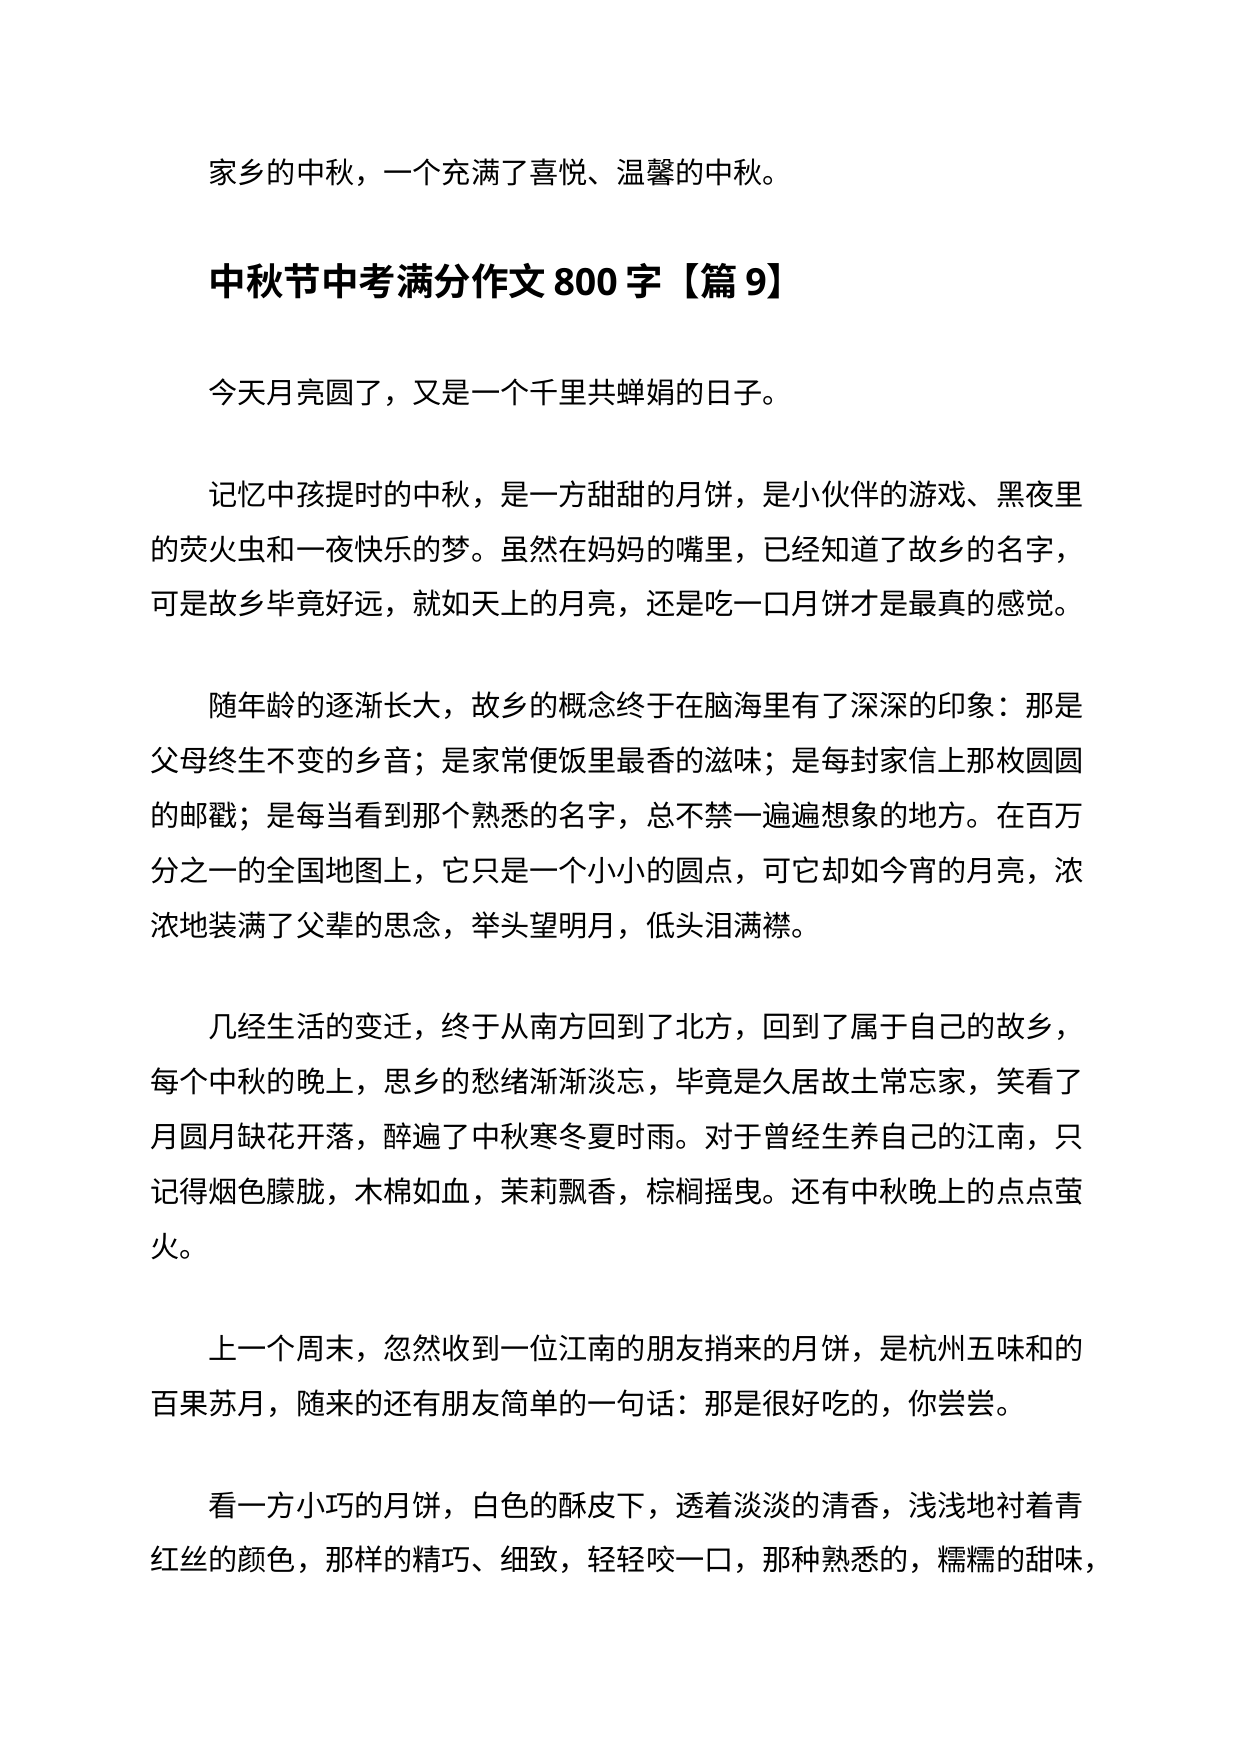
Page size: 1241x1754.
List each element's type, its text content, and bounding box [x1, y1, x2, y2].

text 家乡的中秋，一个充满了喜悦、温馨的中秋。 [150, 150, 1090, 192]
text 几经生活的变迁，终于从南方回到了北方，回到了属于自己的故乡，每个中秋的晚上，思乡的愁绪渐渐淡忘，毕竟是久居故土常忘家，笑看了月圆月缺花开落，醉遍了中秋寒冬夏时雨。对于曾经生养自己的江南，只记得烟色朦胧，木棉如血，茉莉飘香，棕榈摇曳。还有中秋晚上的点点萤火。 [150, 1004, 1090, 1266]
text 中秋节中考满分作文800字【篇9】 [150, 252, 1090, 306]
text 今天月亮圆了，又是一个千里共蝉娟的日子。 [150, 369, 1090, 412]
text 随年龄的逐渐长大，故乡的概念终于在脑海里有了深深的印象：那是父母终生不变的乡音；是家常便饭里最香的滋味；是每封家信上那枚圆圆的邮戳；是每当看到那个熟悉的名字，总不禁一遍遍想象的地方。在百万分之一的全国地图上，它只是一个小小的圆点，可它却如今宵的月亮，浓浓地装满了父辈的思念，举头望明月，低头泪满襟。 [150, 683, 1090, 944]
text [150, 1482, 1090, 1579]
text 上一个周末，忽然收到一位江南的朋友捎来的月饼，是杭州五味和的百果苏月，随来的还有朋友简单的一句话：那是很好吃的，你尝尝。 [150, 1325, 1090, 1423]
text 记忆中孩提时的中秋，是一方甜甜的月饼，是小伙伴的游戏、黑夜里的荧火虫和一夜快乐的梦。虽然在妈妈的嘴里，已经知道了故乡的名字，可是故乡毕竟好远，就如天上的月亮，还是吃一口月饼才是最真的感觉。 [150, 471, 1090, 623]
